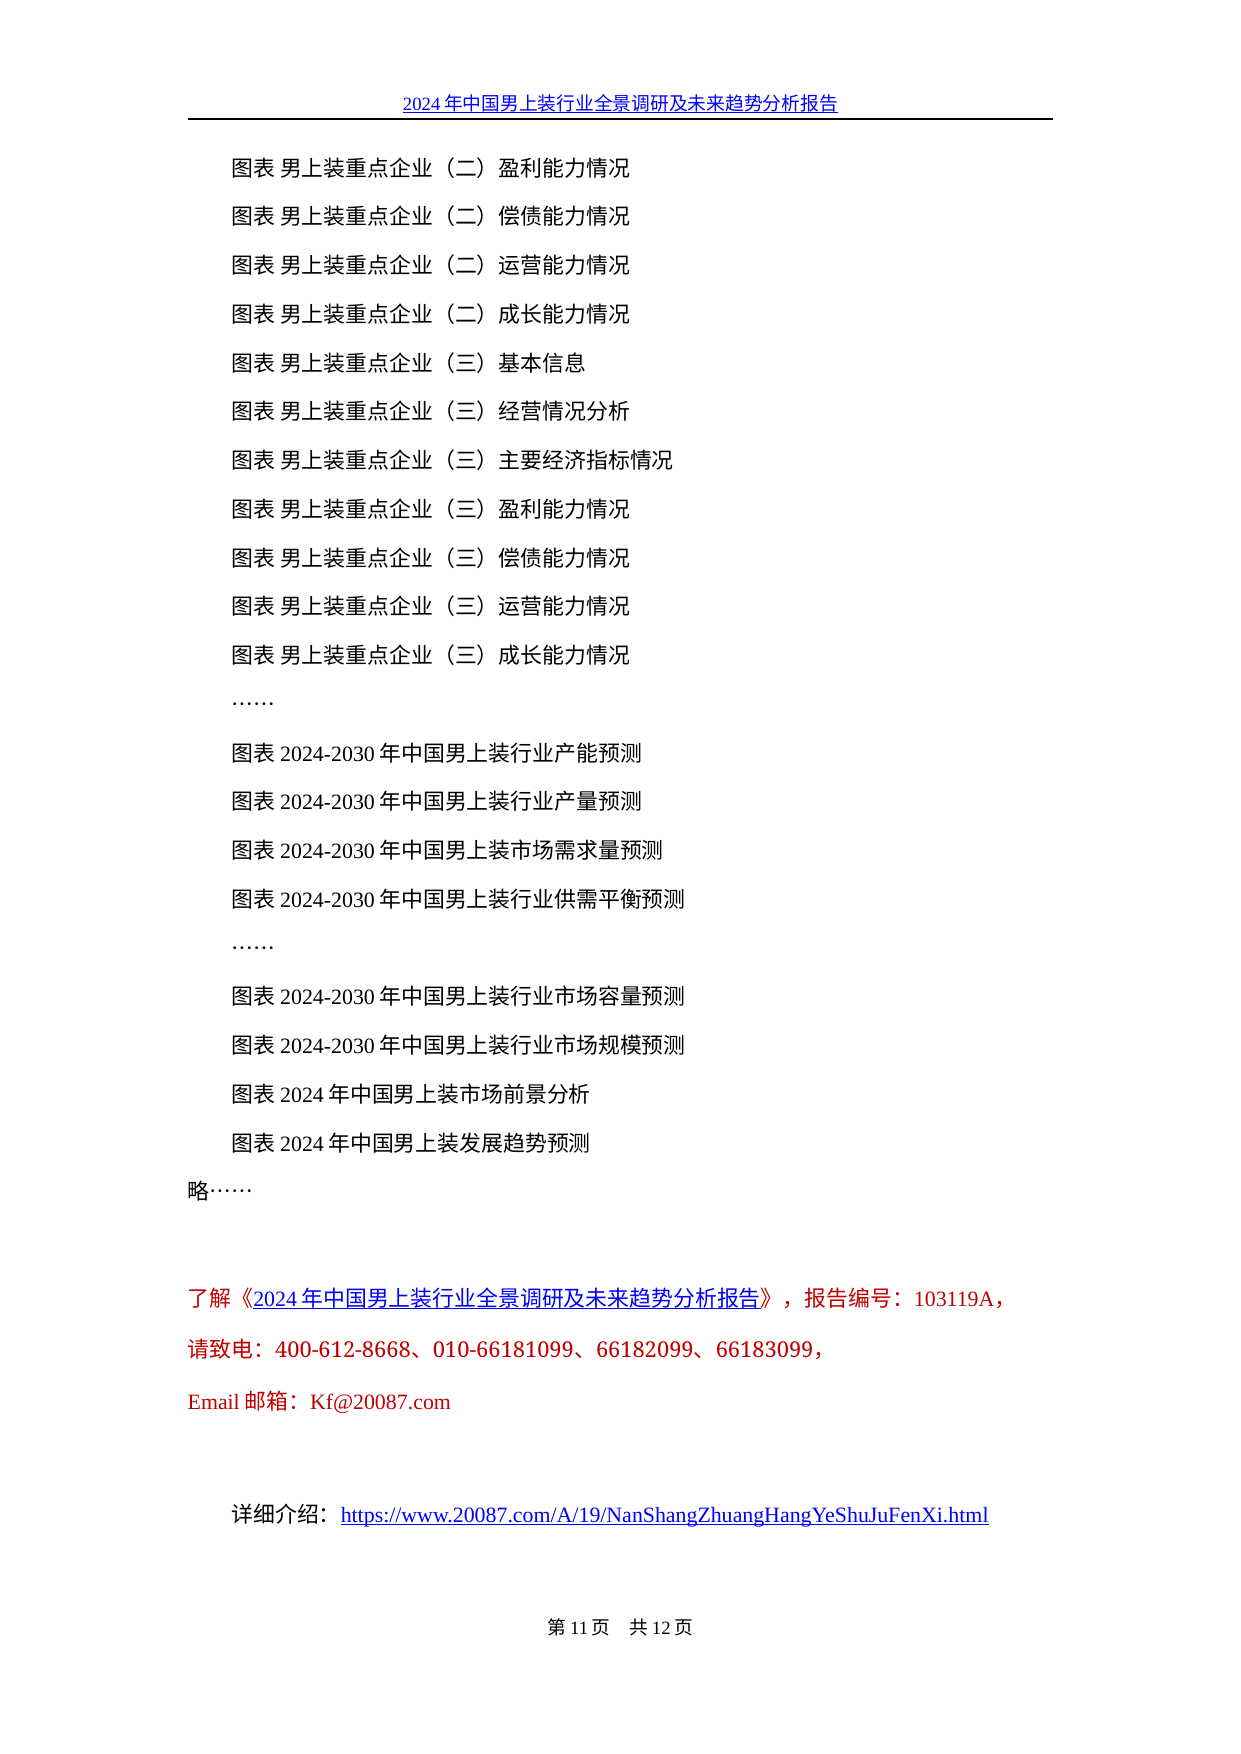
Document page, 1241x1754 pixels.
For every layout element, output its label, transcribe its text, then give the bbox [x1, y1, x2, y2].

text 了解《2024年中国男上装行业全景调研及未来趋势分析报告》，报告编号：103119A， [187, 1280, 1053, 1313]
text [187, 150, 1053, 1206]
text 请致电：400-612-8668、010-66181099、66182099、66183099， [187, 1332, 1053, 1364]
text 详细介绍：https://www.20087.com/A/19/NanShangZhuangHangYeShuJuFenXi.html [187, 1496, 1053, 1529]
text Email邮箱：Kf@20087.com [187, 1383, 1053, 1416]
